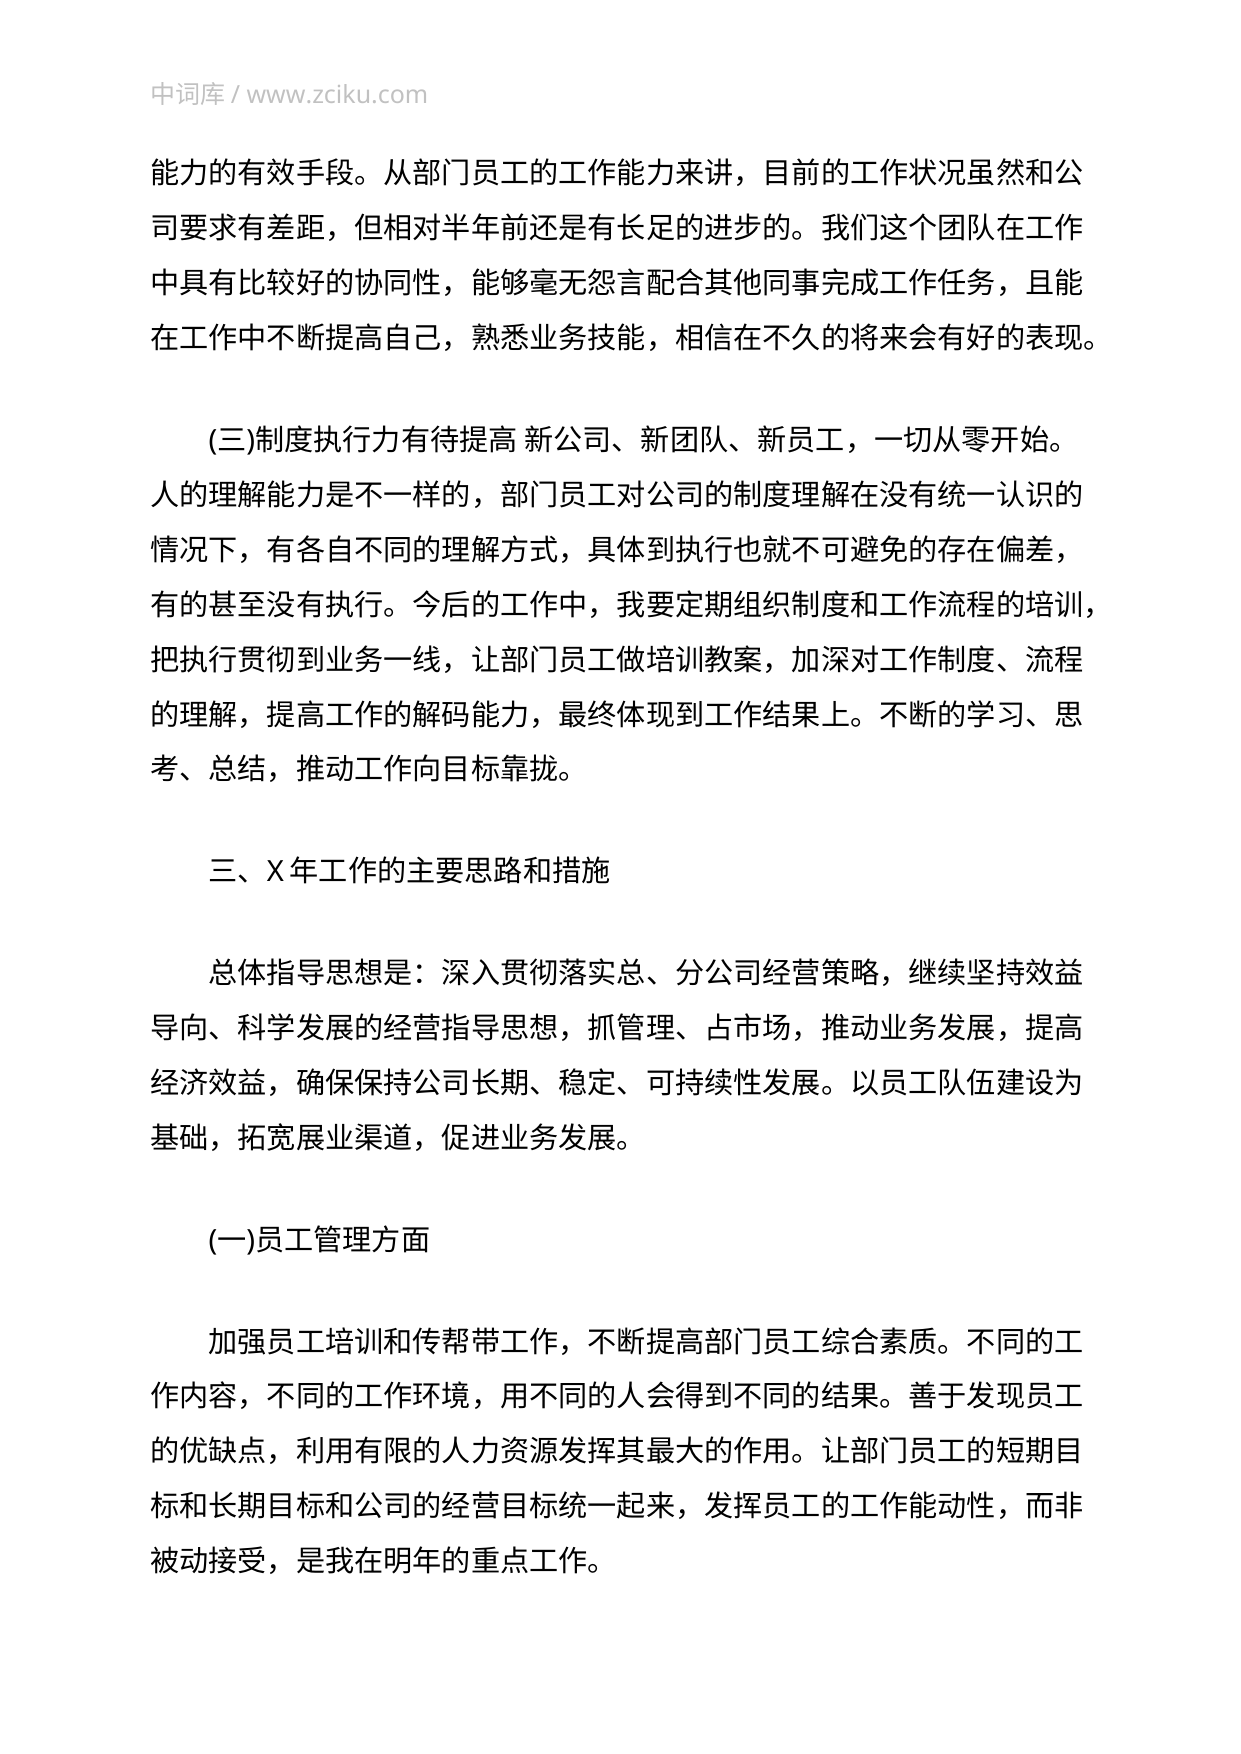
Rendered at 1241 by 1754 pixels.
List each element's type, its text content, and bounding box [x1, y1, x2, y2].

text 加强员工培训和传帮带工作，不断提高部门员工综合素质。不同的工作内容，不同的工作环境，用不同的人会得到不同的结果。善于发现员工的优缺点，利用有限的人力资源发挥其最大的作用。让部门员工的短期目标和长期目标和公司的经营目标统一起来，发挥员工的工作能动性，而非被动接受，是我在明年的重点工作。 [150, 1318, 1090, 1580]
text 三、X年工作的主要思路和措施 [150, 848, 1090, 890]
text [150, 150, 1090, 357]
text 总体指导思想是：深入贯彻落实总、分公司经营策略，继续坚持效益导向、科学发展的经营指导思想，抓管理、占市场，推动业务发展，提高经济效益，确保保持公司长期、稳定、可持续性发展。以员工队伍建设为基础，拓宽展业渠道，促进业务发展。 [150, 950, 1090, 1157]
text (三)制度执行力有待提高 新公司、新团队、新员工，一切从零开始。人的理解能力是不一样的，部门员工对公司的制度理解在没有统一认识的情况下，有各自不同的理解方式，具体到执行也就不可避免的存在偏差，有的甚至没有执行。今后的工作中，我要定期组织制度和工作流程的培训，把执行贯彻到业务一线，让部门员工做培训教案，加深对工作制度、流程的理解，提高工作的解码能力，最终体现到工作结果上。不断的学习、思考、总结，推动工作向目标靠拢。 [150, 416, 1090, 788]
text (一)员工管理方面 [150, 1216, 1090, 1258]
